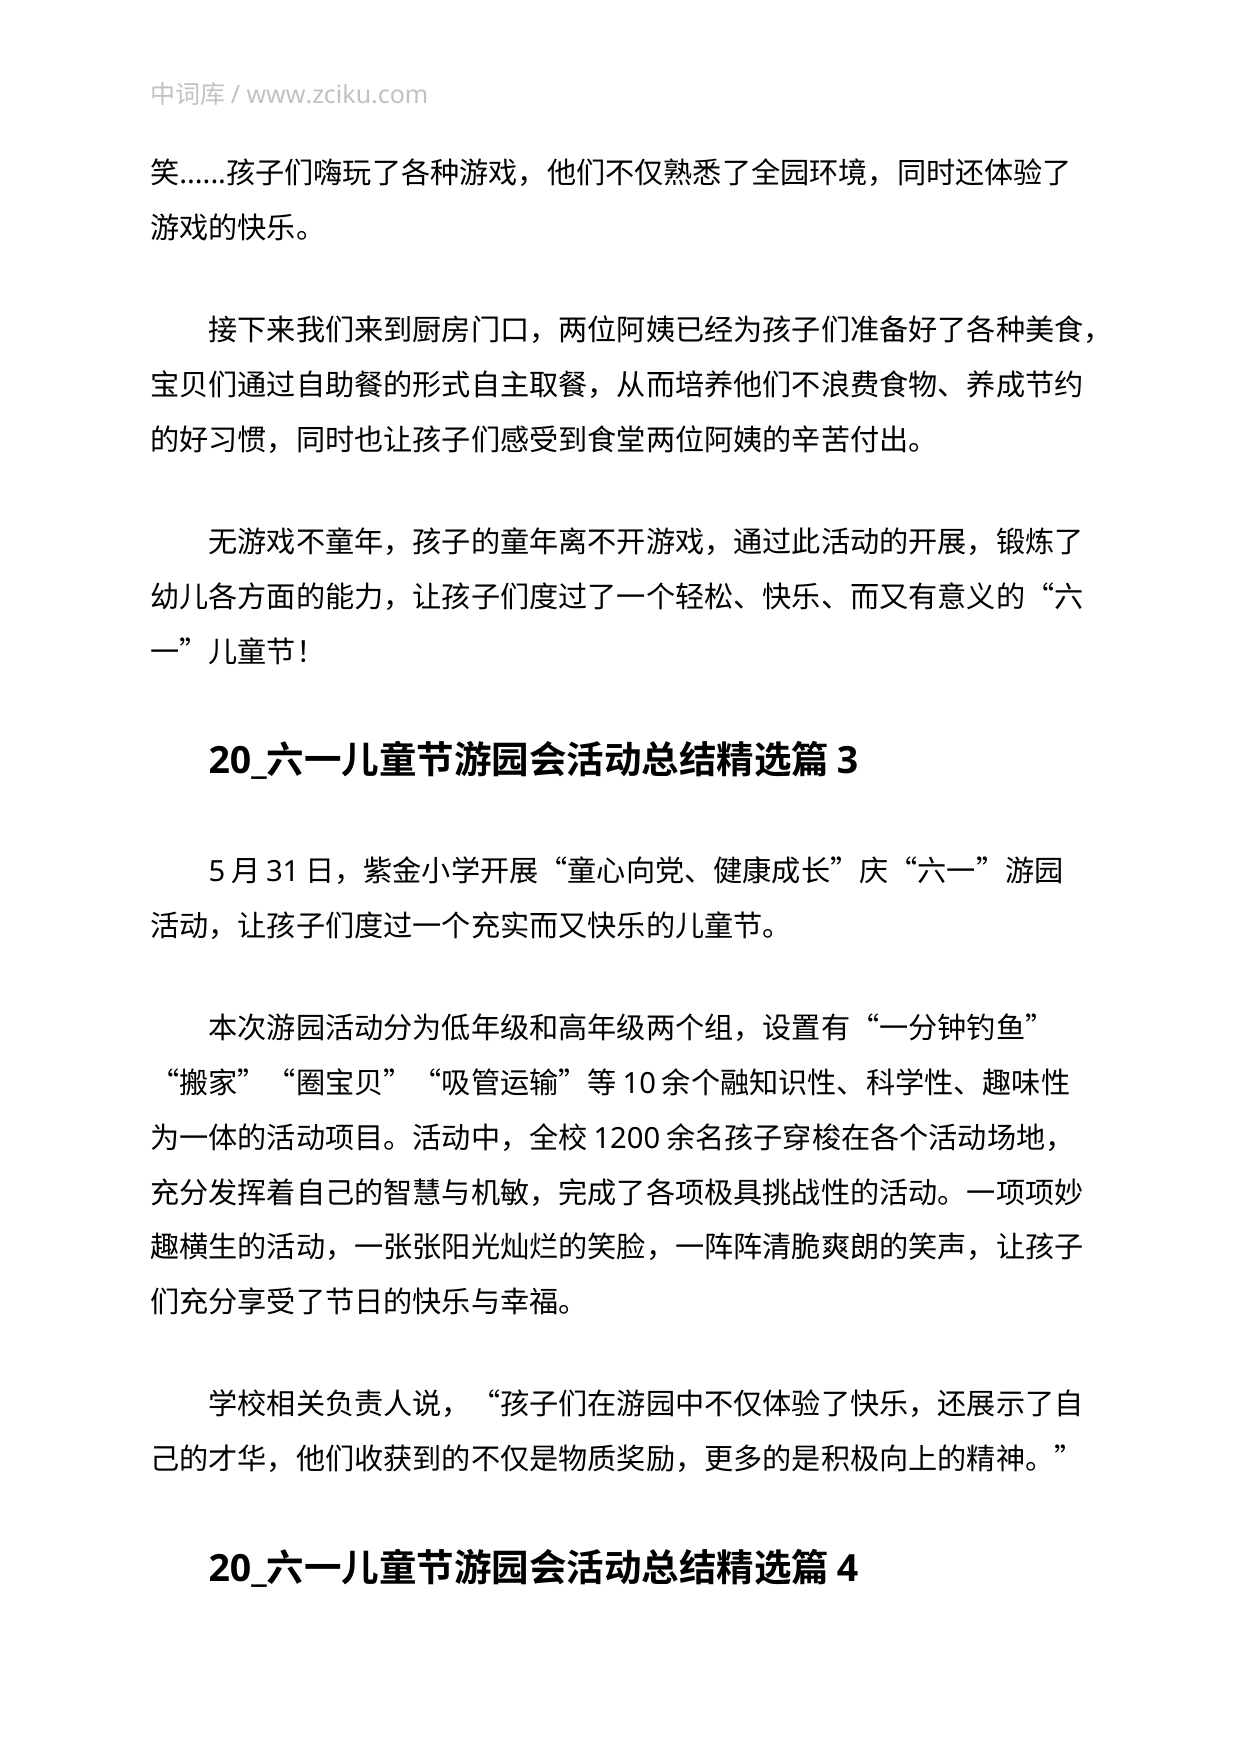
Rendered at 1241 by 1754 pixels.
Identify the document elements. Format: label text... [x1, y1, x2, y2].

text 无游戏不童年，孩子的童年离不开游戏，通过此活动的开展，锻炼了幼儿各方面的能力，让孩子们度过了一个轻松、快乐、而又有意义的“六一”儿童节！ [150, 518, 1090, 670]
text 学校相关负责人说，“孩子们在游园中不仅体验了快乐，还展示了自己的才华，他们收获到的不仅是物质奖励，更多的是积极向上的精神。” [150, 1381, 1090, 1478]
text 本次游园活动分为低年级和高年级两个组，设置有“一分钟钓鱼”“搬家”“圈宝贝”“吸管运输”等10余个融知识性、科学性、趣味性为一体的活动项目。活动中，全校1200余名孩子穿梭在各个活动场地，充分发挥着自己的智慧与机敏，完成了各项极具挑战性的活动。一项项妙趣横生的活动，一张张阳光灿烂的笑脸，一阵阵清脆爽朗的笑声，让孩子们充分享受了节日的快乐与幸福。 [150, 1004, 1090, 1321]
text 接下来我们来到厨房门口，两位阿姨已经为孩子们准备好了各种美食，宝贝们通过自助餐的形式自主取餐，从而培养他们不浪费食物、养成节约的好习惯，同时也让孩子们感受到食堂两位阿姨的辛苦付出。 [150, 307, 1090, 459]
text 20_六一儿童节游园会活动总结精选篇3 [150, 730, 1090, 784]
text 5月31日，紫金小学开展“童心向党、健康成长”庆“六一”游园活动，让孩子们度过一个充实而又快乐的儿童节。 [150, 847, 1090, 945]
text 20_六一儿童节游园会活动总结精选篇4 [150, 1537, 1090, 1592]
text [150, 150, 1090, 247]
